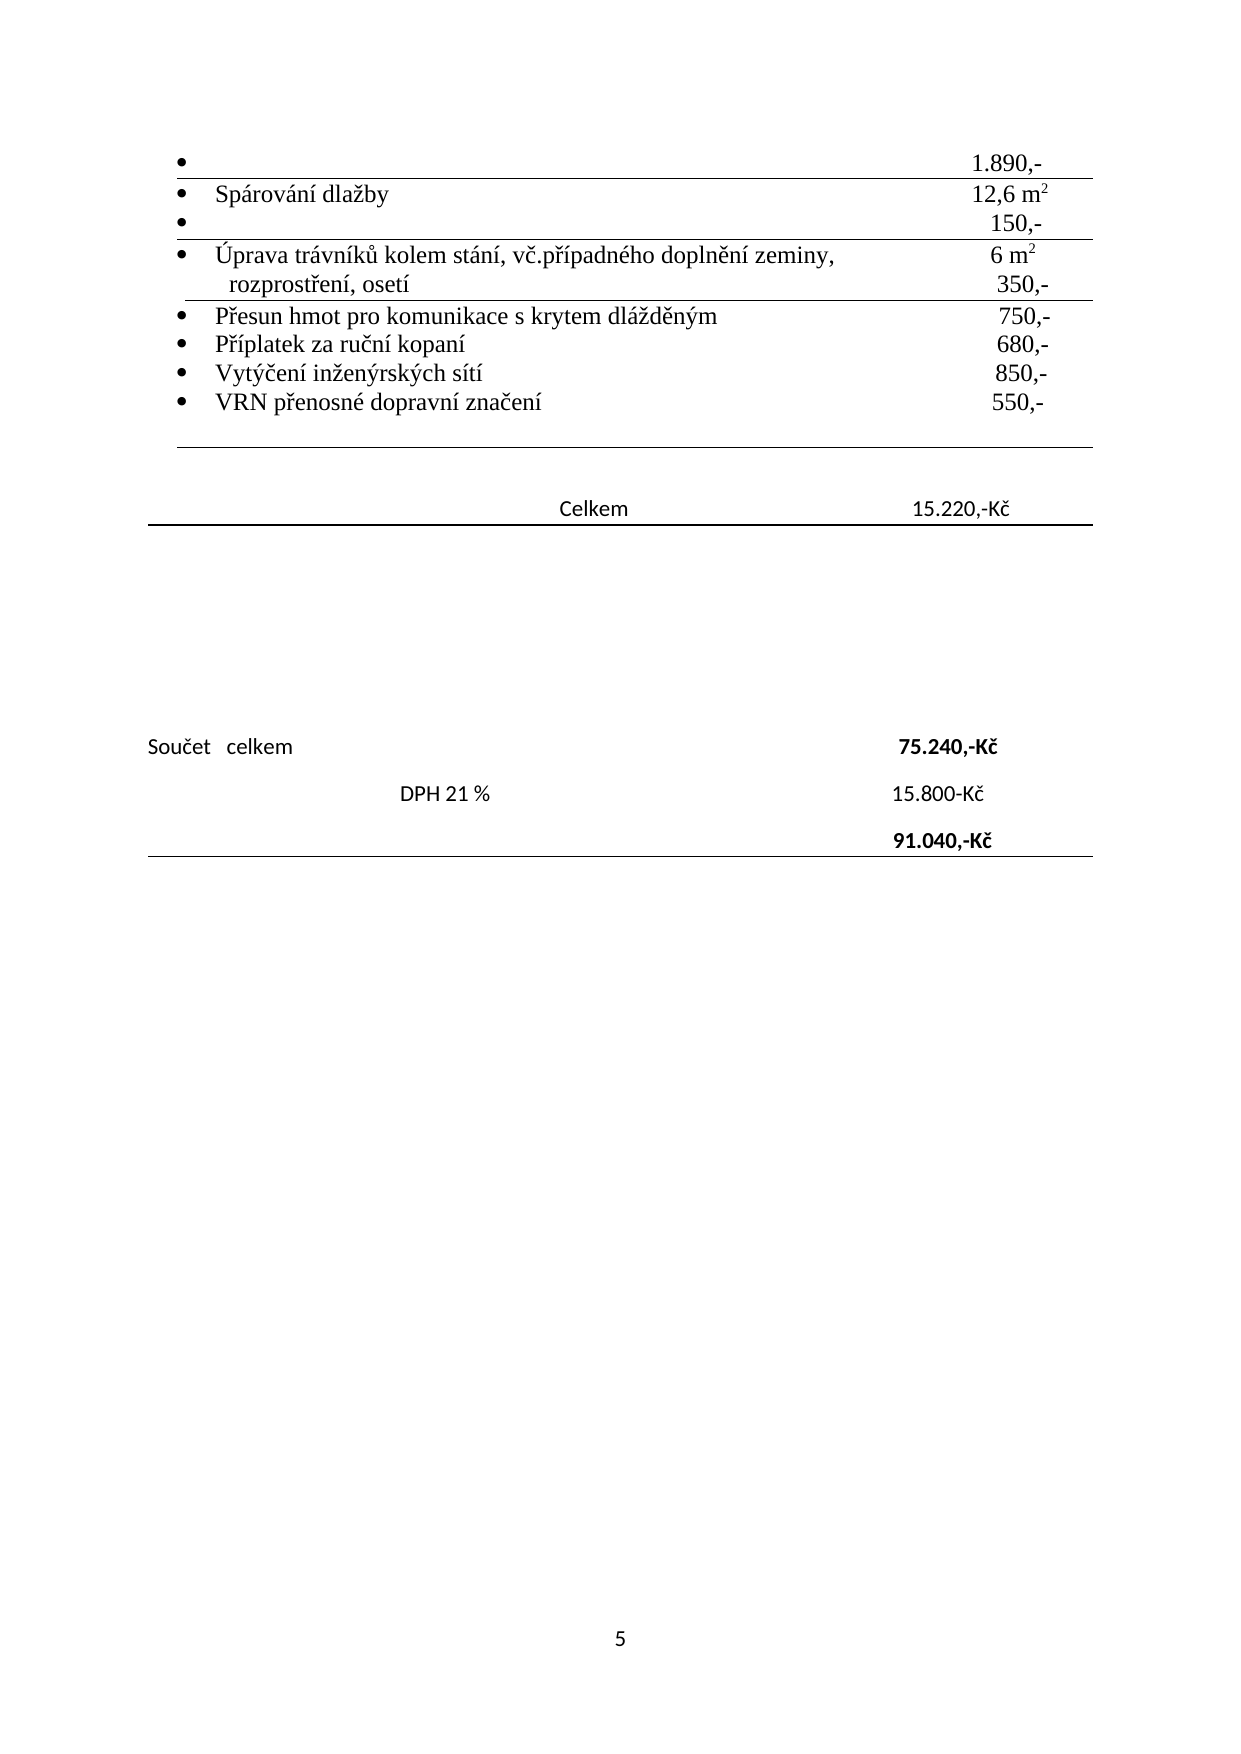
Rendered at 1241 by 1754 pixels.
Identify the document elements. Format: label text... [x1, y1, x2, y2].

list 150,- [177, 208, 1093, 239]
text Součet celkem 75.240,-Kč [148, 732, 1093, 760]
list Úprava trávníků kolem stání, vč.případného doplnění zeminy, 6 m2 [177, 240, 1093, 269]
text Celkem 15.220,-Kč [148, 494, 1093, 524]
text 91.040,-Kč [148, 826, 1093, 856]
list VRN přenosné dopravní značení 550,- [177, 387, 1093, 447]
list Spárování dlažby 12,6 m2 [177, 179, 1093, 208]
text rozprostření, osetí 350,- [185, 269, 1093, 300]
list Přesun hmot pro komunikace s krytem dlážděným 750,- [177, 301, 1093, 329]
list 1.890,- [177, 148, 1093, 178]
list Vytýčení inženýrských sítí 850,- [177, 358, 1093, 387]
list Příplatek za ruční kopaní 680,- [177, 329, 1093, 358]
text DPH 21 % 15.800-Kč [148, 779, 1093, 807]
